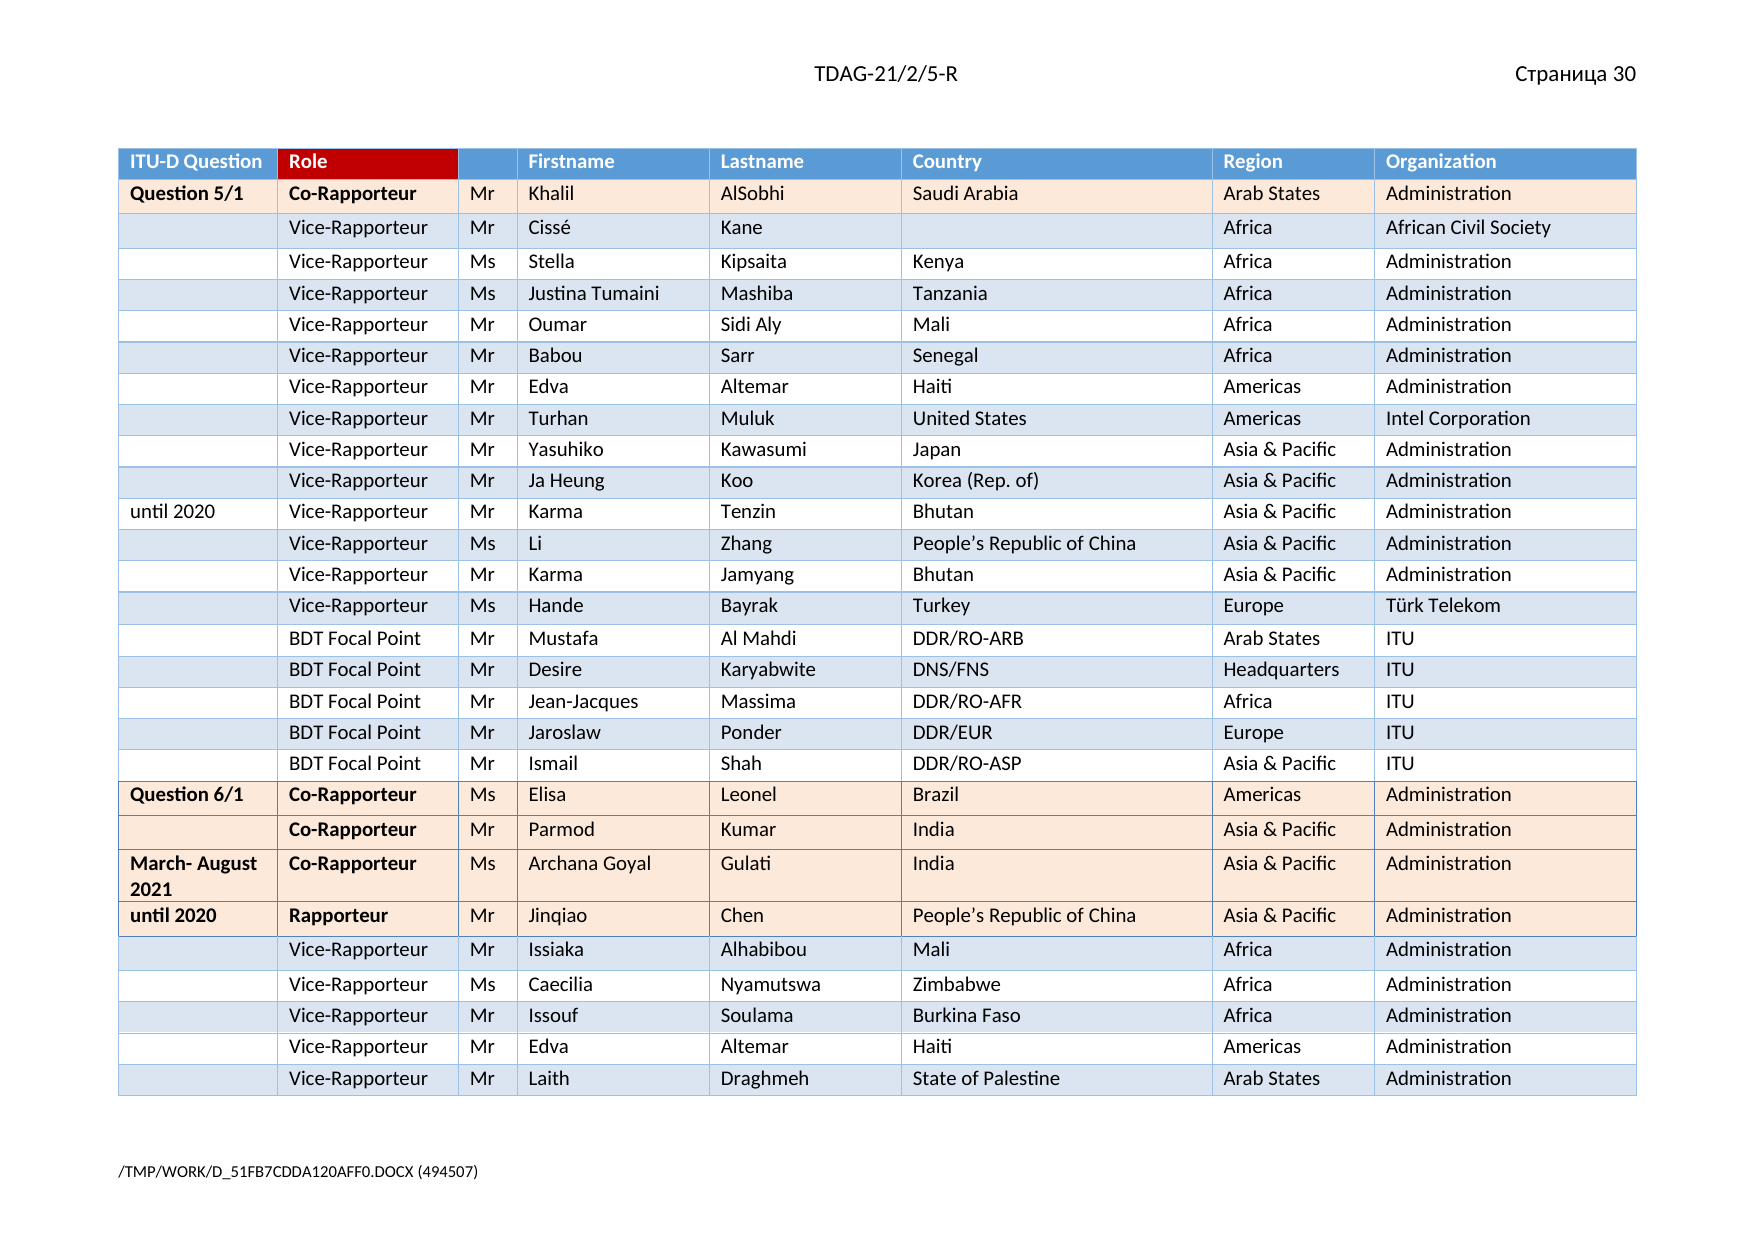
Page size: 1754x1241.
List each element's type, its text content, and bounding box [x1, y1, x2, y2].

table_header Firstname [518, 149, 709, 179]
table_cell Mr [459, 436, 517, 466]
table_cell [119, 593, 277, 624]
table_cell Co-Rapporteur [278, 180, 458, 213]
table_cell Vice-Rapporteur [278, 1002, 458, 1032]
table_cell Mr [459, 214, 517, 248]
table_cell Altemar [710, 374, 901, 404]
table_cell People’s Republic of China [902, 530, 1212, 560]
table_cell Massima [710, 688, 901, 718]
table_cell Vice-Rapporteur [278, 343, 458, 373]
table_cell ITU [1375, 657, 1636, 687]
table_cell BDT Focal Point [278, 719, 458, 749]
table_cell Kipsaita [710, 249, 901, 279]
table_cell [119, 311, 277, 341]
table_cell [119, 561, 277, 591]
table_cell Turhan [518, 405, 709, 435]
table_cell Administration [1375, 374, 1636, 404]
table_cell Khalil [518, 180, 709, 213]
table_cell DDR/RO-ARB [902, 625, 1212, 656]
table_cell Mr [459, 1002, 517, 1032]
table_cell Laith [518, 1065, 709, 1095]
table_cell Turkey [902, 593, 1212, 624]
table_cell Administration [1375, 902, 1636, 936]
table_header [459, 149, 517, 179]
table_cell Mr [459, 902, 517, 936]
table_cell Administration [1375, 499, 1636, 529]
table_cell Alhabibou [710, 937, 901, 970]
table_cell Kawasumi [710, 436, 901, 466]
table_cell Türk Telekom [1375, 593, 1636, 624]
table_cell Mashiba [710, 280, 901, 310]
table_header Lastname [710, 149, 901, 179]
table_cell Leonel [710, 782, 901, 815]
table_cell BDT Focal Point [278, 657, 458, 687]
table_cell Li [518, 530, 709, 560]
table_cell Vice-Rapporteur [278, 311, 458, 341]
table_cell Mr [459, 499, 517, 529]
table_cell Vice-Rapporteur [278, 249, 458, 279]
table_cell Asia & Pacific [1213, 816, 1374, 849]
table_cell Stella [518, 249, 709, 279]
table_cell Jamyang [710, 561, 901, 591]
table_cell Nyamutswa [710, 971, 901, 1001]
table_cell Hande [518, 593, 709, 624]
table_cell Vice-Rapporteur [278, 499, 458, 529]
table_cell DDR/EUR [902, 719, 1212, 749]
table_cell Soulama [710, 1002, 901, 1032]
table_cell Mustafa [518, 625, 709, 656]
table_cell Vice-Rapporteur [278, 468, 458, 498]
table_cell [119, 688, 277, 718]
table_cell Sidi Aly [710, 311, 901, 341]
table_cell Co-Rapporteur [278, 816, 458, 849]
table_cell Arab States [1213, 180, 1374, 213]
table_cell Mr [459, 750, 517, 781]
table_cell Bayrak [710, 593, 901, 624]
table_cell Africa [1213, 971, 1374, 1001]
table_cell BDT Focal Point [278, 625, 458, 656]
table_cell [119, 657, 277, 687]
table_cell India [902, 850, 1212, 901]
table_cell Mali [902, 311, 1212, 341]
table_cell Mr [459, 561, 517, 591]
table_cell Administration [1375, 1065, 1636, 1095]
table_cell Vice-Rapporteur [278, 971, 458, 1001]
table_cell Mr [459, 816, 517, 849]
table_cell Asia & Pacific [1213, 468, 1374, 498]
table_cell Vice-Rapporteur [278, 280, 458, 310]
table_cell Jean-Jacques [518, 688, 709, 718]
table_cell Oumar [518, 311, 709, 341]
table_header Region [1213, 149, 1374, 179]
table_cell Rapporteur [278, 902, 458, 936]
table_cell ITU [1375, 750, 1636, 781]
table_cell Ms [459, 280, 517, 310]
table_cell Asia & Pacific [1213, 499, 1374, 529]
table_cell Administration [1375, 937, 1636, 970]
table_cell Ms [459, 593, 517, 624]
table_cell Africa [1213, 249, 1374, 279]
table_cell Desire [518, 657, 709, 687]
table_cell [119, 1002, 277, 1032]
table_cell Zimbabwe [902, 971, 1212, 1001]
table_cell Headquarters [1213, 657, 1374, 687]
table_cell Cissé [518, 214, 709, 248]
table_cell Vice-Rapporteur [278, 1034, 458, 1064]
table_cell Muluk [710, 405, 901, 435]
table_cell Africa [1213, 1002, 1374, 1032]
table_cell Karma [518, 499, 709, 529]
table_cell Mr [459, 1034, 517, 1064]
table_cell Administration [1375, 311, 1636, 341]
table_header Role [278, 149, 458, 179]
table_cell Asia & Pacific [1213, 902, 1374, 936]
table_cell Administration [1375, 561, 1636, 591]
table_cell Administration [1375, 1002, 1636, 1032]
table_cell Mr [459, 719, 517, 749]
table_cell [119, 1065, 277, 1095]
table_cell Archana Goyal [518, 850, 709, 901]
table_cell [119, 1034, 277, 1064]
table_cell Caecilia [518, 971, 709, 1001]
table_cell [119, 249, 277, 279]
table_cell United States [902, 405, 1212, 435]
table_cell Ms [459, 782, 517, 815]
table_cell Ms [459, 249, 517, 279]
table_cell Vice-Rapporteur [278, 405, 458, 435]
table_cell March- August 2021 [119, 850, 277, 901]
table_cell Asia & Pacific [1213, 530, 1374, 560]
table_cell Americas [1213, 782, 1374, 815]
table_cell Issiaka [518, 937, 709, 970]
table_cell Americas [1213, 405, 1374, 435]
table_cell BDT Focal Point [278, 688, 458, 718]
table_cell Mali [902, 937, 1212, 970]
table_cell Zhang [710, 530, 901, 560]
table_cell Gulati [710, 850, 901, 901]
table_cell Karyabwite [710, 657, 901, 687]
table_cell Sarr [710, 343, 901, 373]
table_cell Americas [1213, 374, 1374, 404]
table_cell State of Palestine [902, 1065, 1212, 1095]
table_cell Administration [1375, 530, 1636, 560]
table_cell Vice-Rapporteur [278, 561, 458, 591]
table_cell Japan [902, 436, 1212, 466]
table_cell Ja Heung [518, 468, 709, 498]
table_cell Americas [1213, 1034, 1374, 1064]
table_cell [119, 530, 277, 560]
table_cell Mr [459, 405, 517, 435]
table_cell Asia & Pacific [1213, 561, 1374, 591]
table_cell Vice-Rapporteur [278, 436, 458, 466]
table_cell Mr [459, 180, 517, 213]
table_cell DNS/FNS [902, 657, 1212, 687]
table_cell [119, 719, 277, 749]
table_cell Mr [459, 937, 517, 970]
table_cell Ms [459, 850, 517, 901]
table_cell Senegal [902, 343, 1212, 373]
table_cell Mr [459, 1065, 517, 1095]
table_cell [119, 405, 277, 435]
table_cell Jaroslaw [518, 719, 709, 749]
table_cell [119, 625, 277, 656]
table_cell ITU [1375, 688, 1636, 718]
table_cell Chen [710, 902, 901, 936]
table_cell Shah [710, 750, 901, 781]
table_cell Administration [1375, 280, 1636, 310]
table_cell Vice-Rapporteur [278, 593, 458, 624]
table_cell DDR/RO-AFR [902, 688, 1212, 718]
table_cell [902, 214, 1212, 248]
table_cell Tenzin [710, 499, 901, 529]
table_cell Kumar [710, 816, 901, 849]
table_cell People’s Republic of China [902, 902, 1212, 936]
table_cell Africa [1213, 937, 1374, 970]
table_cell Brazil [902, 782, 1212, 815]
table_cell Africa [1213, 214, 1374, 248]
table_cell Africa [1213, 311, 1374, 341]
table_cell Kane [710, 214, 901, 248]
table_cell until 2020 [119, 499, 277, 529]
table_cell Vice-Rapporteur [278, 937, 458, 970]
table_cell Administration [1375, 1034, 1636, 1064]
table_cell Mr [459, 688, 517, 718]
table_cell African Civil Society [1375, 214, 1636, 248]
table_cell Yasuhiko [518, 436, 709, 466]
table_cell Europe [1213, 719, 1374, 749]
table_cell Question 6/1 [119, 782, 277, 815]
table_cell Mr [459, 468, 517, 498]
table_cell Administration [1375, 343, 1636, 373]
table_cell [119, 280, 277, 310]
table_cell until 2020 [119, 902, 277, 936]
table_cell Mr [459, 343, 517, 373]
table_cell AlSobhi [710, 180, 901, 213]
table_cell Saudi Arabia [902, 180, 1212, 213]
table_cell Administration [1375, 782, 1636, 815]
table_cell Tanzania [902, 280, 1212, 310]
table_cell Bhutan [902, 561, 1212, 591]
table_cell [119, 436, 277, 466]
table_cell [119, 816, 277, 849]
table_cell [119, 750, 277, 781]
table_header ITU-D Question [119, 149, 277, 179]
table_cell Administration [1375, 816, 1636, 849]
table_cell Mr [459, 657, 517, 687]
table_cell Jinqiao [518, 902, 709, 936]
table_cell ITU [1375, 719, 1636, 749]
table_cell [119, 971, 277, 1001]
table_cell DDR/RO-ASP [902, 750, 1212, 781]
table_cell Asia & Pacific [1213, 850, 1374, 901]
table_cell Elisa [518, 782, 709, 815]
table_cell Issouf [518, 1002, 709, 1032]
table_cell Co-Rapporteur [278, 850, 458, 901]
table_cell Administration [1375, 180, 1636, 213]
table_cell BDT Focal Point [278, 750, 458, 781]
table_cell Korea (Rep. of) [902, 468, 1212, 498]
table_cell Administration [1375, 971, 1636, 1001]
table_cell Vice-Rapporteur [278, 214, 458, 248]
table_cell Ms [459, 530, 517, 560]
table_cell Administration [1375, 436, 1636, 466]
table_cell Karma [518, 561, 709, 591]
table_cell Ms [459, 971, 517, 1001]
table_cell Administration [1375, 850, 1636, 901]
table_cell Burkina Faso [902, 1002, 1212, 1032]
table_cell Haiti [902, 374, 1212, 404]
table_cell Ismail [518, 750, 709, 781]
table_cell India [902, 816, 1212, 849]
table_cell Africa [1213, 343, 1374, 373]
table_cell Edva [518, 374, 709, 404]
table_cell Vice-Rapporteur [278, 1065, 458, 1095]
table_cell Vice-Rapporteur [278, 530, 458, 560]
table_cell Al Mahdi [710, 625, 901, 656]
table_header Organization [1375, 149, 1636, 179]
table_cell Mr [459, 311, 517, 341]
table_cell [119, 937, 277, 970]
table_cell Arab States [1213, 1065, 1374, 1095]
table_cell Edva [518, 1034, 709, 1064]
table_cell Kenya [902, 249, 1212, 279]
table_cell Mr [459, 625, 517, 656]
table_cell Asia & Pacific [1213, 750, 1374, 781]
table_cell Justina Tumaini [518, 280, 709, 310]
table_cell Intel Corporation [1375, 405, 1636, 435]
table_cell Administration [1375, 468, 1636, 498]
table_cell Babou [518, 343, 709, 373]
table_cell Co-Rapporteur [278, 782, 458, 815]
table_cell Question 5/1 [119, 180, 277, 213]
table_cell Draghmeh [710, 1065, 901, 1095]
table_cell ITU [1375, 625, 1636, 656]
table_cell Ponder [710, 719, 901, 749]
table_cell Koo [710, 468, 901, 498]
table_cell Bhutan [902, 499, 1212, 529]
table_cell [119, 374, 277, 404]
table_cell Parmod [518, 816, 709, 849]
table_cell [119, 468, 277, 498]
table_cell Africa [1213, 280, 1374, 310]
table_cell Administration [1375, 249, 1636, 279]
table_cell Europe [1213, 593, 1374, 624]
table_cell Altemar [710, 1034, 901, 1064]
table_cell Asia & Pacific [1213, 436, 1374, 466]
table_header Country [902, 149, 1212, 179]
table_cell [119, 214, 277, 248]
table_cell Vice-Rapporteur [278, 374, 458, 404]
table_cell [119, 343, 277, 373]
table_cell Africa [1213, 688, 1374, 718]
table_cell Arab States [1213, 625, 1374, 656]
table_cell Mr [459, 374, 517, 404]
table_cell Haiti [902, 1034, 1212, 1064]
